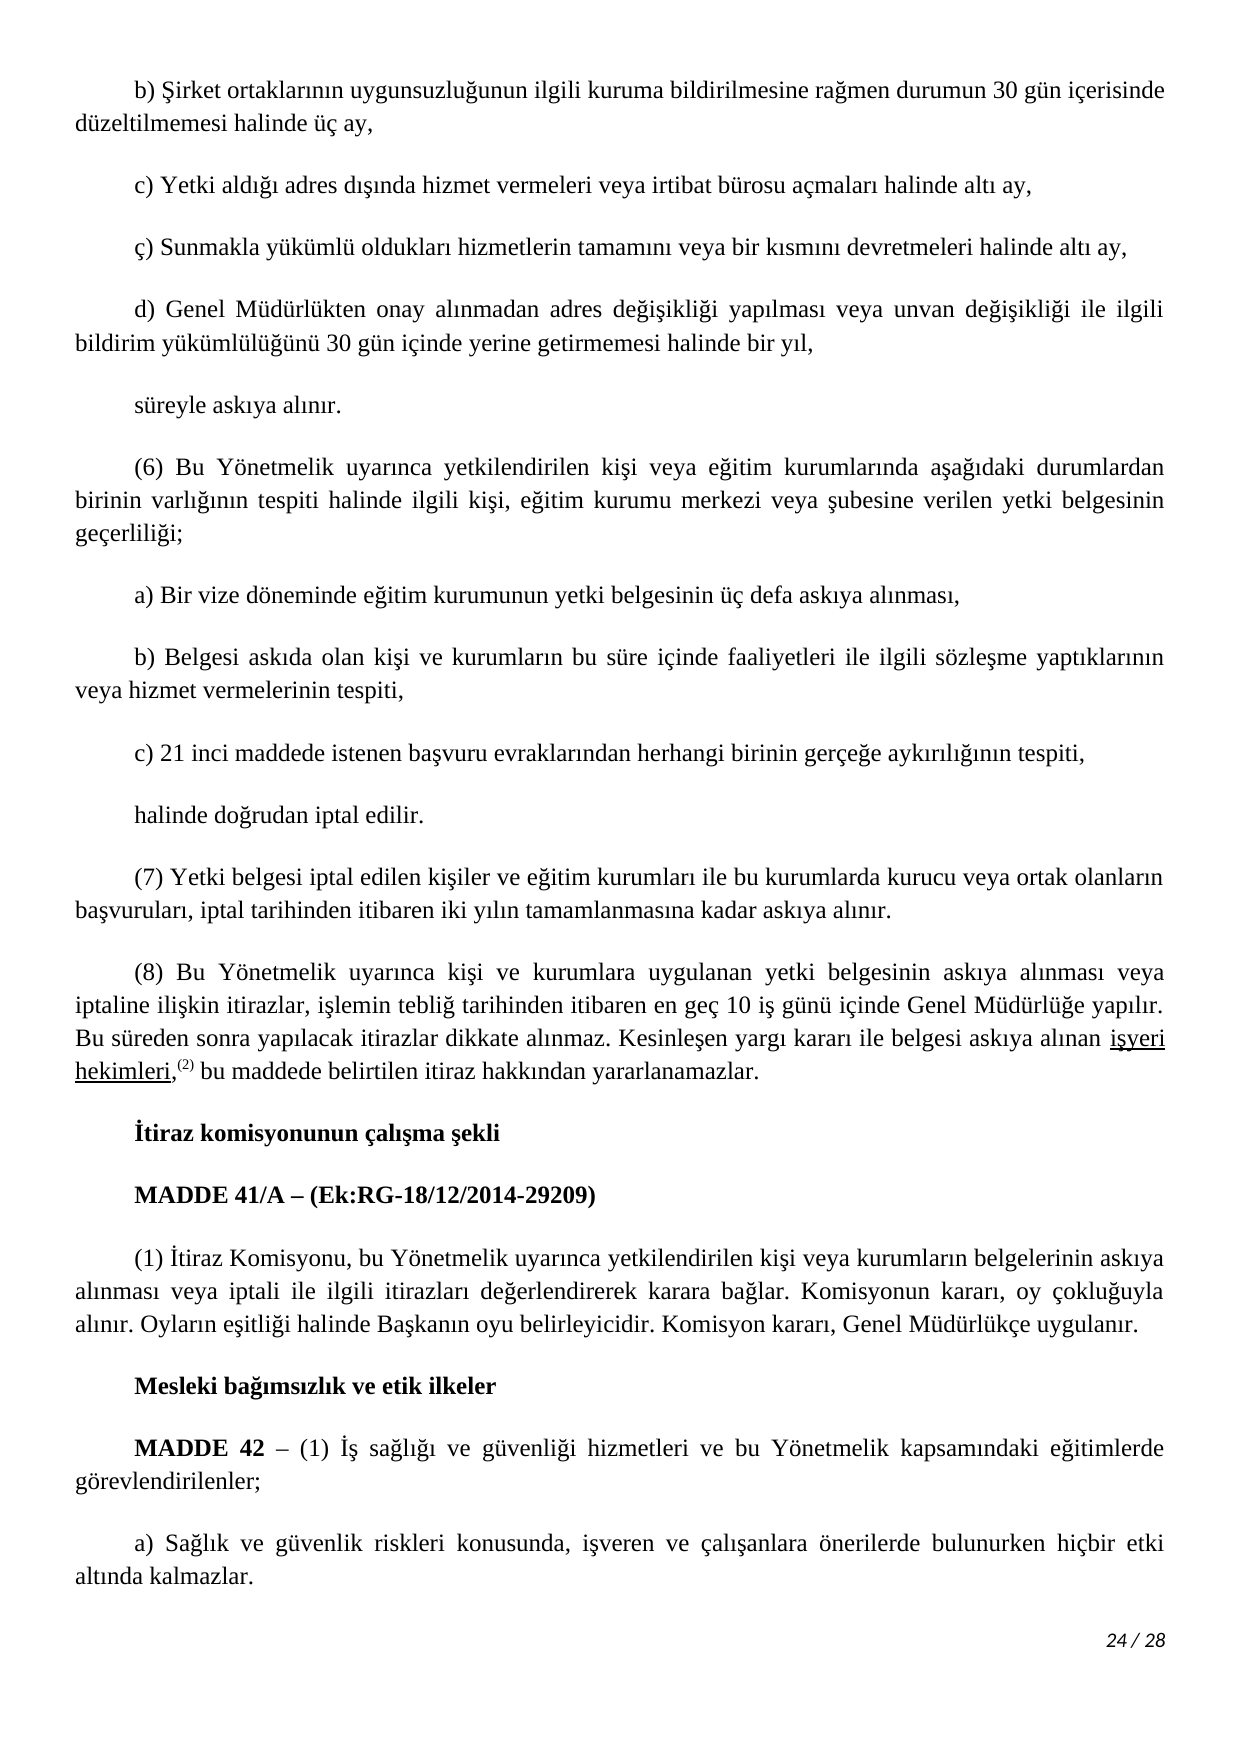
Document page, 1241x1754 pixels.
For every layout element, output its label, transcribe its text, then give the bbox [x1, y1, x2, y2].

text (6) Bu Yönetmelik uyarınca yetkilendirilen kişi veya eğitim kurumlarında aşağıdaki durumlardan birinin varlığının tespiti halinde ilgili kişi, eğitim kurumu merkezi veya şubesine verilen yetki belgesinin geçerliliği; [75, 452, 1165, 547]
text (8) Bu Yönetmelik uyarınca kişi ve kurumlara uygulanan yetki belgesinin askıya alınması veya iptaline ilişkin itirazlar, işlemin tebliğ tarihinden itibaren en geç 10 iş günü içinde Genel Müdürlüğe yapılır. Bu süreden sonra yapılacak itirazlar dikkate alınmaz. Kesinleşen yargı kararı ile belgesi askıya alınan işyeri hekimleri,(2) bu maddede belirtilen itiraz hakkından yararlanamazlar. [75, 957, 1165, 1085]
text c) Yetki aldığı adres dışında hizmet vermeleri veya irtibat bürosu açmaları halinde altı ay, [75, 170, 1165, 199]
text c) 21 inci maddede istenen başvuru evraklarından herhangi birinin gerçeğe aykırılığının tespiti, [75, 738, 1165, 766]
text b) Belgesi askıda olan kişi ve kurumların bu süre içinde faaliyetleri ile ilgili sözleşme yaptıklarının veya hizmet vermelerinin tespiti, [75, 642, 1165, 704]
text ç) Sunmakla yükümlü oldukları hizmetlerin tamamını veya bir kısmını devretmeleri halinde altı ay, [75, 232, 1165, 261]
text süreyle askıya alınır. [75, 390, 1165, 418]
text d) Genel Müdürlükten onay alınmadan adres değişikliği yapılması veya unvan değişikliği ile ilgili bildirim yükümlülüğünü 30 gün içinde yerine getirmemesi halinde bir yıl, [75, 294, 1165, 356]
text MADDE 42 – (1) İş sağlığı ve güvenliği hizmetleri ve bu Yönetmelik kapsamındaki eğitimlerde görevlendirilenler; [75, 1433, 1165, 1495]
text b) Şirket ortaklarının uygunsuzluğunun ilgili kuruma bildirilmesine rağmen durumun 30 gün içerisinde düzeltilmemesi halinde üç ay, [75, 75, 1165, 137]
text halinde doğrudan iptal edilir. [75, 800, 1165, 828]
text İtiraz komisyonunun çalışma şekli [75, 1118, 1165, 1147]
text (1) İtiraz Komisyonu, bu Yönetmelik uyarınca yetkilendirilen kişi veya kurumların belgelerinin askıya alınması veya iptali ile ilgili itirazları değerlendirerek karara bağlar. Komisyonun kararı, oy çokluğuyla alınır. Oyların eşitliği halinde Başkanın oyu belirleyicidir. Komisyon kararı, Genel Müdürlükçe uygulanır. [75, 1243, 1165, 1338]
text (7) Yetki belgesi iptal edilen kişiler ve eğitim kurumları ile bu kurumlarda kurucu veya ortak olanların başvuruları, iptal tarihinden itibaren iki yılın tamamlanmasına kadar askıya alınır. [75, 862, 1165, 924]
text Mesleki bağımsızlık ve etik ilkeler [75, 1371, 1165, 1400]
text a) Sağlık ve güvenlik riskleri konusunda, işveren ve çalışanlara önerilerde bulunurken hiçbir etki altında kalmazlar. [75, 1528, 1165, 1590]
text a) Bir vize döneminde eğitim kurumunun yetki belgesinin üç defa askıya alınması, [75, 580, 1165, 609]
text MADDE 41/A – (Ek:RG-18/12/2014-29209) [75, 1181, 1165, 1209]
